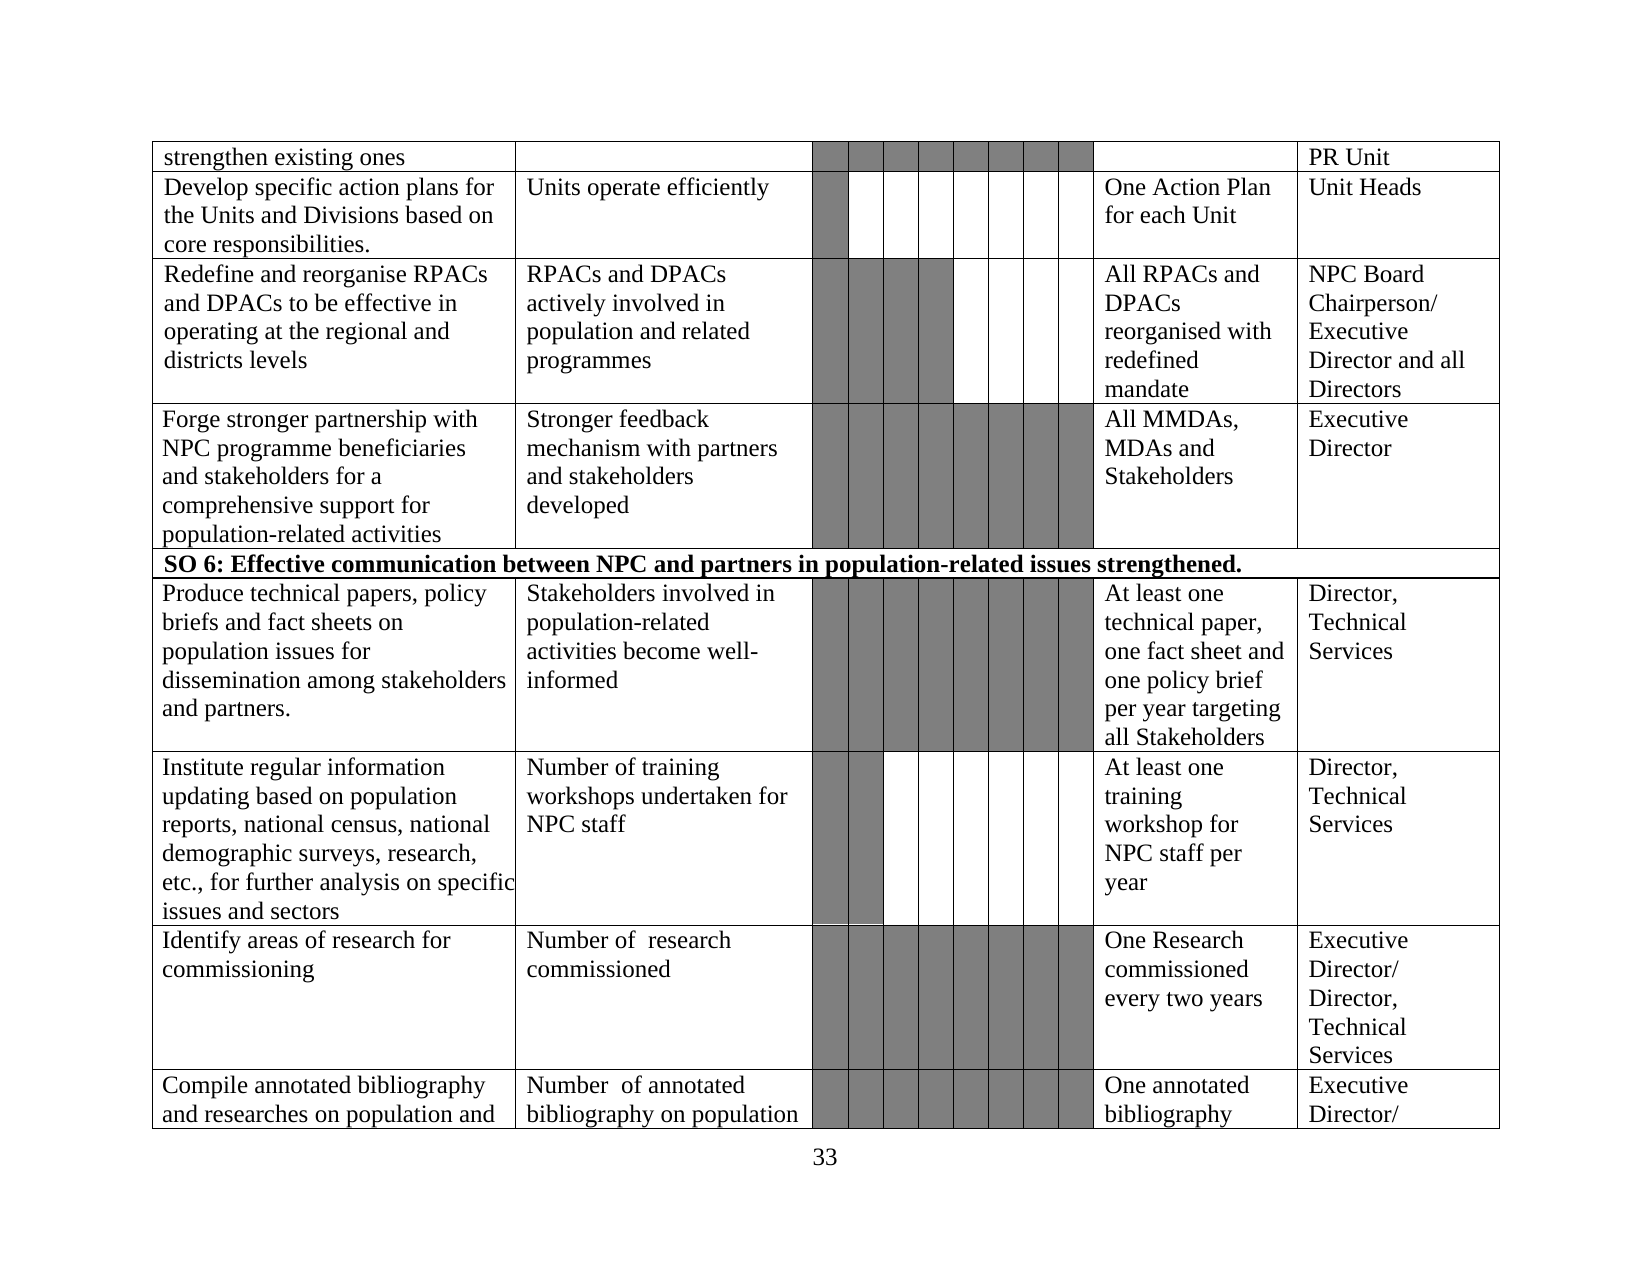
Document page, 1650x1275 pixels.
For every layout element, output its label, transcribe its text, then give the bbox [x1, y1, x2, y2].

table_cell [989, 142, 1023, 171]
table_cell [919, 752, 953, 924]
table_cell [813, 1070, 848, 1128]
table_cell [1094, 142, 1297, 171]
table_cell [1298, 1070, 1499, 1128]
table_cell [884, 926, 918, 1069]
table_cell NPC Board Chairperson/ Executive Director and all Directors [1298, 259, 1499, 403]
table_cell [849, 1070, 883, 1128]
table_cell [919, 404, 953, 548]
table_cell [1298, 142, 1499, 171]
table_cell Number of training workshops undertaken for NPC staff [516, 752, 812, 924]
table_cell Units operate efficiently [516, 172, 812, 258]
table_cell Produce technical papers, policy briefs and fact sheets on population issues for dissemination among stakeholders and partners. [153, 579, 515, 751]
table_cell Institute regular information updating based on population reports, national census, national demographic surveys, research, etc., for further analysis on specific issues and sectors [153, 752, 515, 924]
table_cell [884, 172, 918, 258]
table_cell [1059, 172, 1093, 258]
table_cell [516, 1070, 812, 1128]
table_cell Director, Technical Services [1298, 752, 1499, 924]
table_cell [884, 142, 918, 171]
table_cell [919, 579, 953, 751]
table_cell [954, 259, 988, 403]
table_cell [1024, 172, 1058, 258]
table_cell [1059, 752, 1093, 924]
table_cell [1059, 142, 1093, 171]
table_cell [516, 142, 812, 171]
table_cell Stakeholders involved in population-related activities become well-informed [516, 579, 812, 751]
table_cell Executive Director/ Director, Technical Services [1298, 926, 1499, 1069]
table_cell [813, 752, 848, 924]
table_cell [954, 1070, 988, 1128]
table_cell Stronger feedback mechanism with partners and stakeholders developed [516, 404, 812, 548]
table_cell [989, 1070, 1023, 1128]
table_cell [919, 172, 953, 258]
table_cell [884, 1070, 918, 1128]
table_cell [1059, 404, 1093, 548]
table_cell [989, 404, 1023, 548]
table_cell Develop specific action plans for the Units and Divisions based on core responsibilities. [153, 172, 515, 258]
table_cell [919, 926, 953, 1069]
table_cell At least one technical paper, one fact sheet and one policy brief per year targeting all Stakeholders [1094, 579, 1297, 751]
table_cell [1059, 579, 1093, 751]
table_cell [919, 259, 953, 403]
table_cell [1024, 259, 1058, 403]
table_cell [1024, 926, 1058, 1069]
table_cell [954, 404, 988, 548]
table_cell [884, 259, 918, 403]
table_cell [813, 579, 848, 751]
table_cell [954, 752, 988, 924]
table_cell [919, 1070, 953, 1128]
table_cell [954, 172, 988, 258]
table_cell Forge stronger partnership with NPC programme beneficiaries and stakeholders for a comprehensive support for population-related activities [153, 404, 515, 548]
table_cell [849, 752, 883, 924]
table_cell [989, 579, 1023, 751]
table_cell [1059, 259, 1093, 403]
table_cell Number of research commissioned [516, 926, 812, 1069]
table_cell [989, 172, 1023, 258]
table_cell [919, 142, 953, 171]
table_cell [1059, 926, 1093, 1069]
table_cell Executive Director [1298, 404, 1499, 548]
table_cell [1024, 404, 1058, 548]
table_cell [1094, 1070, 1297, 1128]
table_cell [849, 404, 883, 548]
table_cell [954, 142, 988, 171]
table_cell [1024, 579, 1058, 751]
table_cell [1059, 1070, 1093, 1128]
table_cell [849, 926, 883, 1069]
table_cell [989, 926, 1023, 1069]
table_cell All RPACs and DPACs reorganised with redefined mandate [1094, 259, 1297, 403]
table_cell [1024, 752, 1058, 924]
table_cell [153, 1070, 515, 1128]
table_cell [954, 579, 988, 751]
table_cell At least one training workshop for NPC staff per year [1094, 752, 1297, 924]
table_cell [849, 579, 883, 751]
table_cell [813, 142, 848, 171]
table_cell [849, 142, 883, 171]
table_cell [849, 259, 883, 403]
table_cell Director, Technical Services [1298, 579, 1499, 751]
table_cell [813, 259, 848, 403]
table_cell [813, 926, 848, 1069]
table_cell [849, 172, 883, 258]
table_cell [884, 579, 918, 751]
table_cell One Action Plan for each Unit [1094, 172, 1297, 258]
table_cell RPACs and DPACs actively involved in population and related programmes [516, 259, 812, 403]
table_cell [954, 926, 988, 1069]
table_cell [813, 172, 848, 258]
table_cell [884, 752, 918, 924]
table_cell Identify areas of research for commissioning [153, 926, 515, 1069]
table_cell One Research commissioned every two years [1094, 926, 1297, 1069]
table_cell [884, 404, 918, 548]
table_cell [1024, 1070, 1058, 1128]
table_cell SO 6: Effective communication between NPC and partners in population-related issues strengthened. [153, 549, 1499, 577]
table_cell [989, 259, 1023, 403]
table_cell Redefine and reorganise RPACs and DPACs to be effective in operating at the regional and districts levels [153, 259, 515, 403]
table_cell All MMDAs, MDAs and Stakeholders [1094, 404, 1297, 548]
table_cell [153, 142, 515, 171]
table_cell [989, 752, 1023, 924]
table_cell [813, 404, 848, 548]
table_cell Unit Heads [1298, 172, 1499, 258]
table_cell [1024, 142, 1058, 171]
